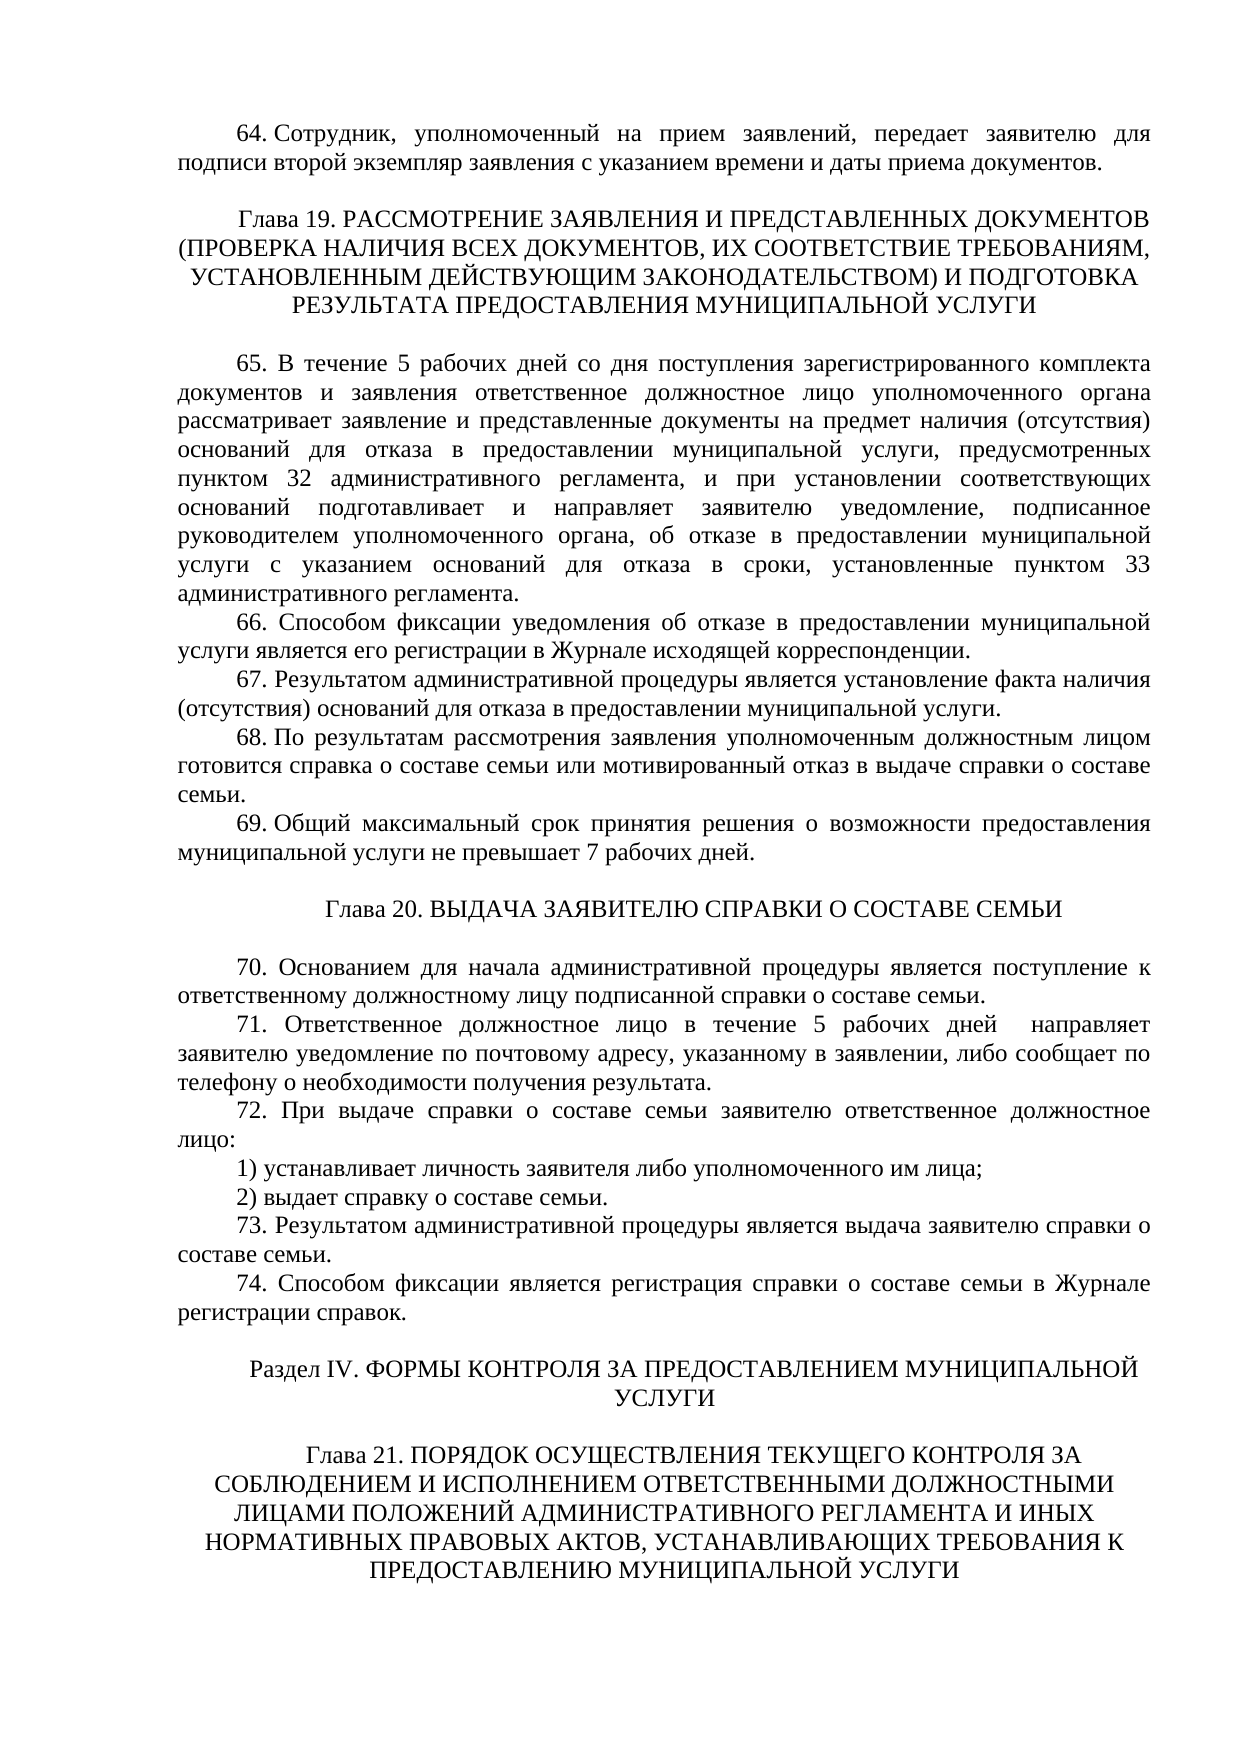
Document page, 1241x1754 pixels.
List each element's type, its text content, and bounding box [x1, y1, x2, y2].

text 2) выдает справку о составе семьи. [177, 1182, 1152, 1211]
text 71. Ответственное должностное лицо в течение 5 рабочих дней направляет заявителю уведомление по почтовому адресу, указанному в заявлении, либо сообщает по телефону о необходимости получения результата. [177, 1009, 1152, 1096]
text 66. Способом фиксации уведомления об отказе в предоставлении муниципальной услуги является его регистрации в Журнале исходящей корреспонденции. [177, 607, 1152, 664]
text 68. По результатам рассмотрения заявления уполномоченным должностным лицом готовится справка о составе семьи или мотивированный отказ в выдаче справки о составе семьи. [177, 722, 1152, 808]
text 74. Способом фиксации является регистрация справки о составе семьи в Журнале регистрации справок. [177, 1268, 1152, 1326]
text Глава 21. ПОРЯДОК ОСУЩЕСТВЛЕНИЯ ТЕКУЩЕГО КОНТРОЛЯ ЗА СОБЛЮДЕНИЕМ И ИСПОЛНЕНИЕМ ОТВЕТСТВЕННЫМИ ДОЛЖНОСТНЫМИ ЛИЦАМИ ПОЛОЖЕНИЙ АДМИНИСТРАТИВНОГО РЕГЛАМЕНТА И ИНЫХ НОРМАТИВНЫХ ПРАВОВЫХ АКТОВ, УСТАНАВЛИВАЮЩИХ ТРЕБОВАНИЯ К ПРЕДОСТАВЛЕНИЮ МУНИЦИПАЛЬНОЙ УСЛУГИ [177, 1441, 1152, 1584]
text Глава 20. ВЫДАЧА ЗАЯВИТЕЛЮ СПРАВКИ О СОСТАВЕ СЕМЬИ [177, 894, 1152, 923]
text 72. При выдаче справки о составе семьи заявителю ответственное должностное лицо: [177, 1096, 1152, 1153]
text 1) устанавливает личность заявителя либо уполномоченного им лица; [177, 1153, 1152, 1182]
text Глава 19. РАССМОТРЕНИЕ ЗАЯВЛЕНИЯ И ПРЕДСТАВЛЕННЫХ ДОКУМЕНТОВ (ПРОВЕРКА НАЛИЧИЯ ВСЕХ ДОКУМЕНТОВ, ИХ СООТВЕТСТВИЕ ТРЕБОВАНИЯМ, УСТАНОВЛЕННЫМ ДЕЙСТВУЮЩИМ ЗАКОНОДАТЕЛЬСТВОМ) И ПОДГОТОВКА РЕЗУЛЬТАТА ПРЕДОСТАВЛЕНИЯ МУНИЦИПАЛЬНОЙ УСЛУГИ [177, 204, 1152, 319]
text 69. Общий максимальный срок принятия решения о возможности предоставления муниципальной услуги не превышает 7 рабочих дней. [177, 808, 1152, 866]
text Раздел IV. ФОРМЫ КОНТРОЛЯ ЗА ПРЕДОСТАВЛЕНИЕМ МУНИЦИПАЛЬНОЙ УСЛУГИ [177, 1354, 1152, 1412]
text 67. Результатом административной процедуры является установление факта наличия (отсутствия) оснований для отказа в предоставлении муниципальной услуги. [177, 664, 1152, 722]
text 70. Основанием для начала административной процедуры является поступление к ответственному должностному лицу подписанной справки о составе семьи. [177, 952, 1152, 1009]
text 64. Сотрудник, уполномоченный на прием заявлений, передает заявителю для подписи второй экземпляр заявления с указанием времени и даты приема документов. [177, 118, 1152, 176]
text 73. Результатом административной процедуры является выдача заявителю справки о составе семьи. [177, 1211, 1152, 1268]
text 65. В течение 5 рабочих дней со дня поступления зарегистрированного комплекта документов и заявления ответственное должностное лицо уполномоченного органа рассматривает заявление и представленные документы на предмет наличия (отсутствия) оснований для отказа в предоставлении муниципальной услуги, предусмотренных пунктом 32 административного регламента, и при установлении соответствующих оснований подготавливает и направляет заявителю уведомление, подписанное руководителем уполномоченного органа, об отказе в предоставлении муниципальной услуги с указанием оснований для отказа в сроки, установленные пунктом 33 административного регламента. [177, 348, 1152, 607]
